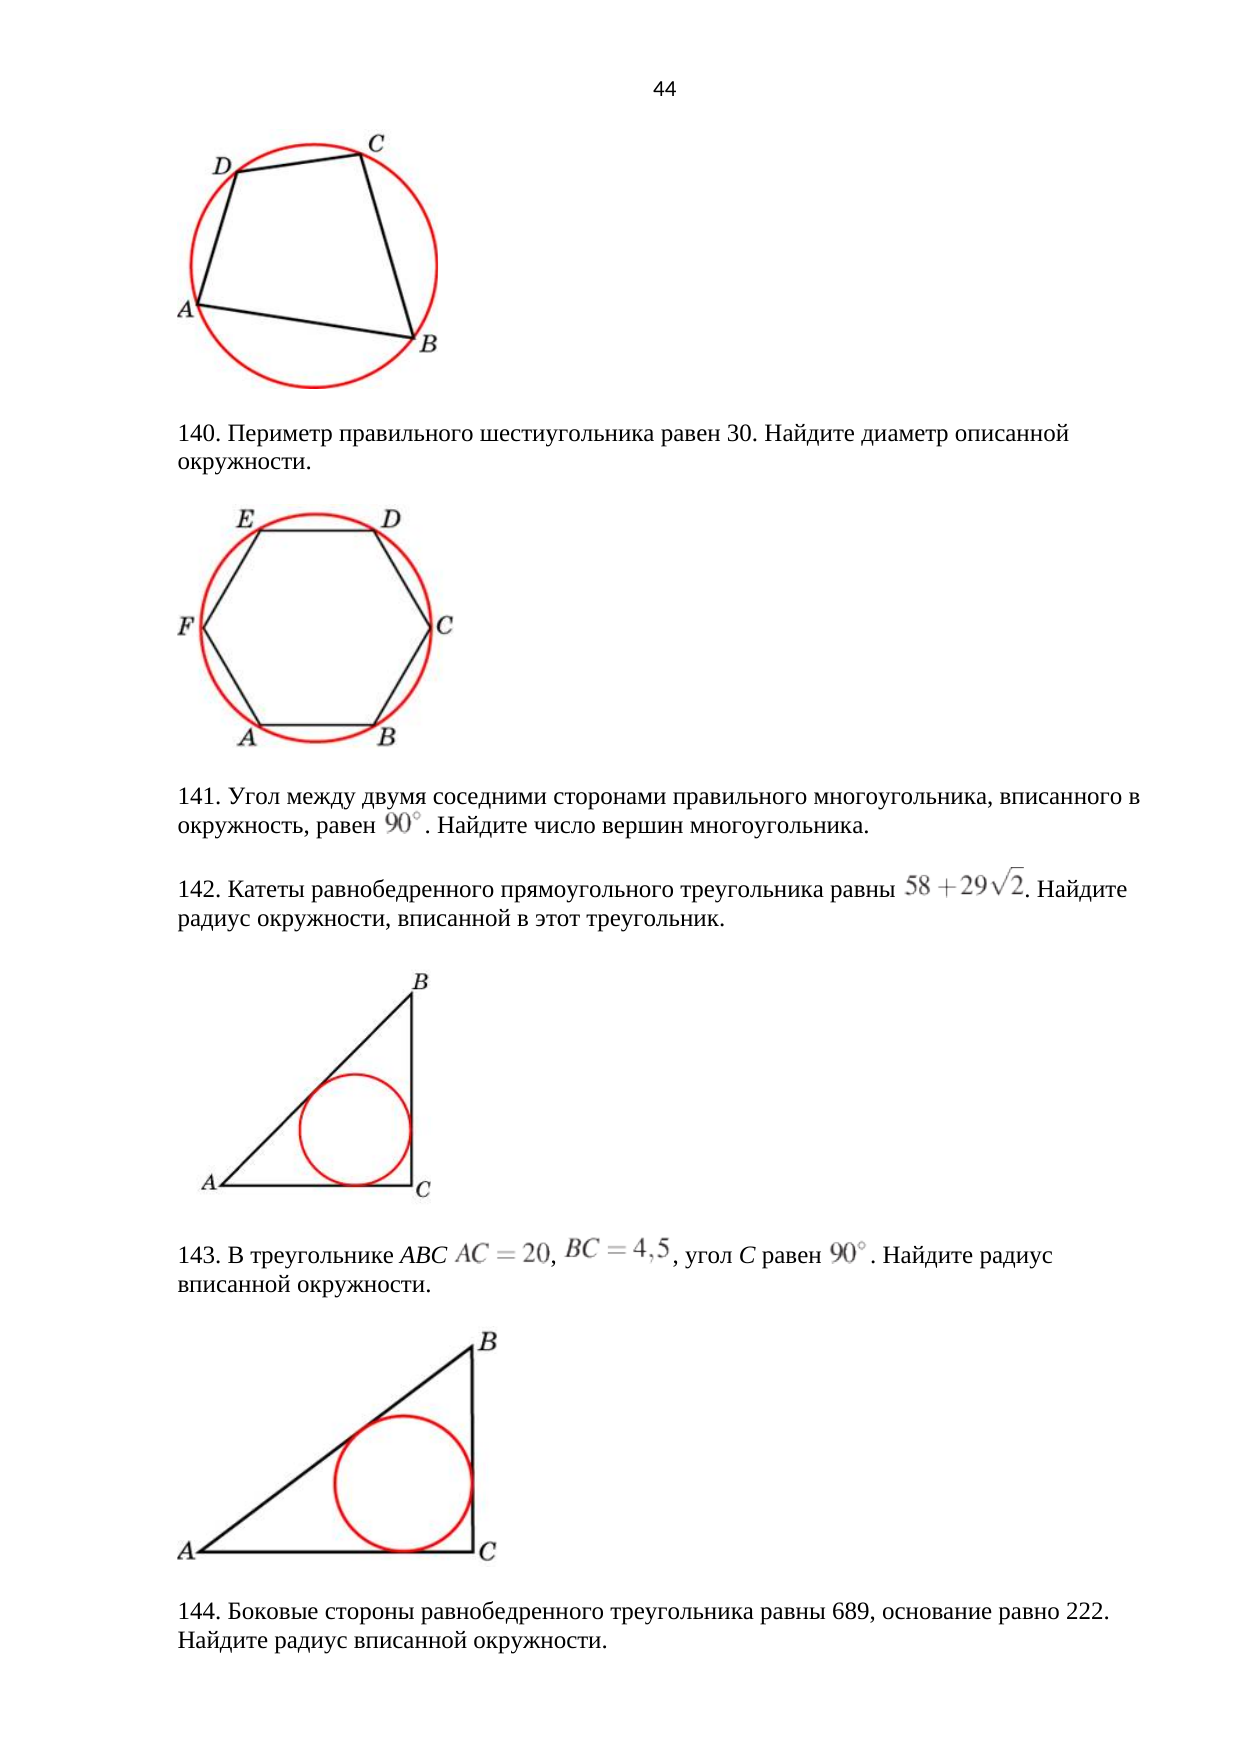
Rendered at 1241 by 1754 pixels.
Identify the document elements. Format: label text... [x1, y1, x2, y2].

text 142. Катеты равнобедренного прямоугольного треугольника равны . Найдите радиус окружности, вписанной в этот треугольник. [177, 868, 1152, 932]
picture [177, 504, 454, 752]
picture [177, 1326, 498, 1567]
text 141. Угол между двумя соседними сторонами правильного многоугольника, вписанного в окружность, равен . Найдите число вершин многоугольника. [869, 781, 1152, 838]
picture [827, 1240, 870, 1264]
text 143. В треугольнике ABC , , угол C равен . Найдите радиус вписанной окружности. [177, 1237, 1152, 1297]
picture [562, 1236, 673, 1264]
text 140. Периметр правильного шестиугольника равен 30. Найдите диаметр описанной окружности. [177, 418, 1152, 475]
picture [382, 809, 425, 834]
picture [453, 1241, 551, 1264]
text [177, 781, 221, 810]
picture [177, 960, 459, 1208]
picture [177, 129, 439, 389]
picture [902, 867, 1024, 898]
text 144. Боковые стороны равнобедренного треугольника равны 689, основание равно 222. Найдите радиус вписанной окружности. [177, 1596, 1152, 1653]
